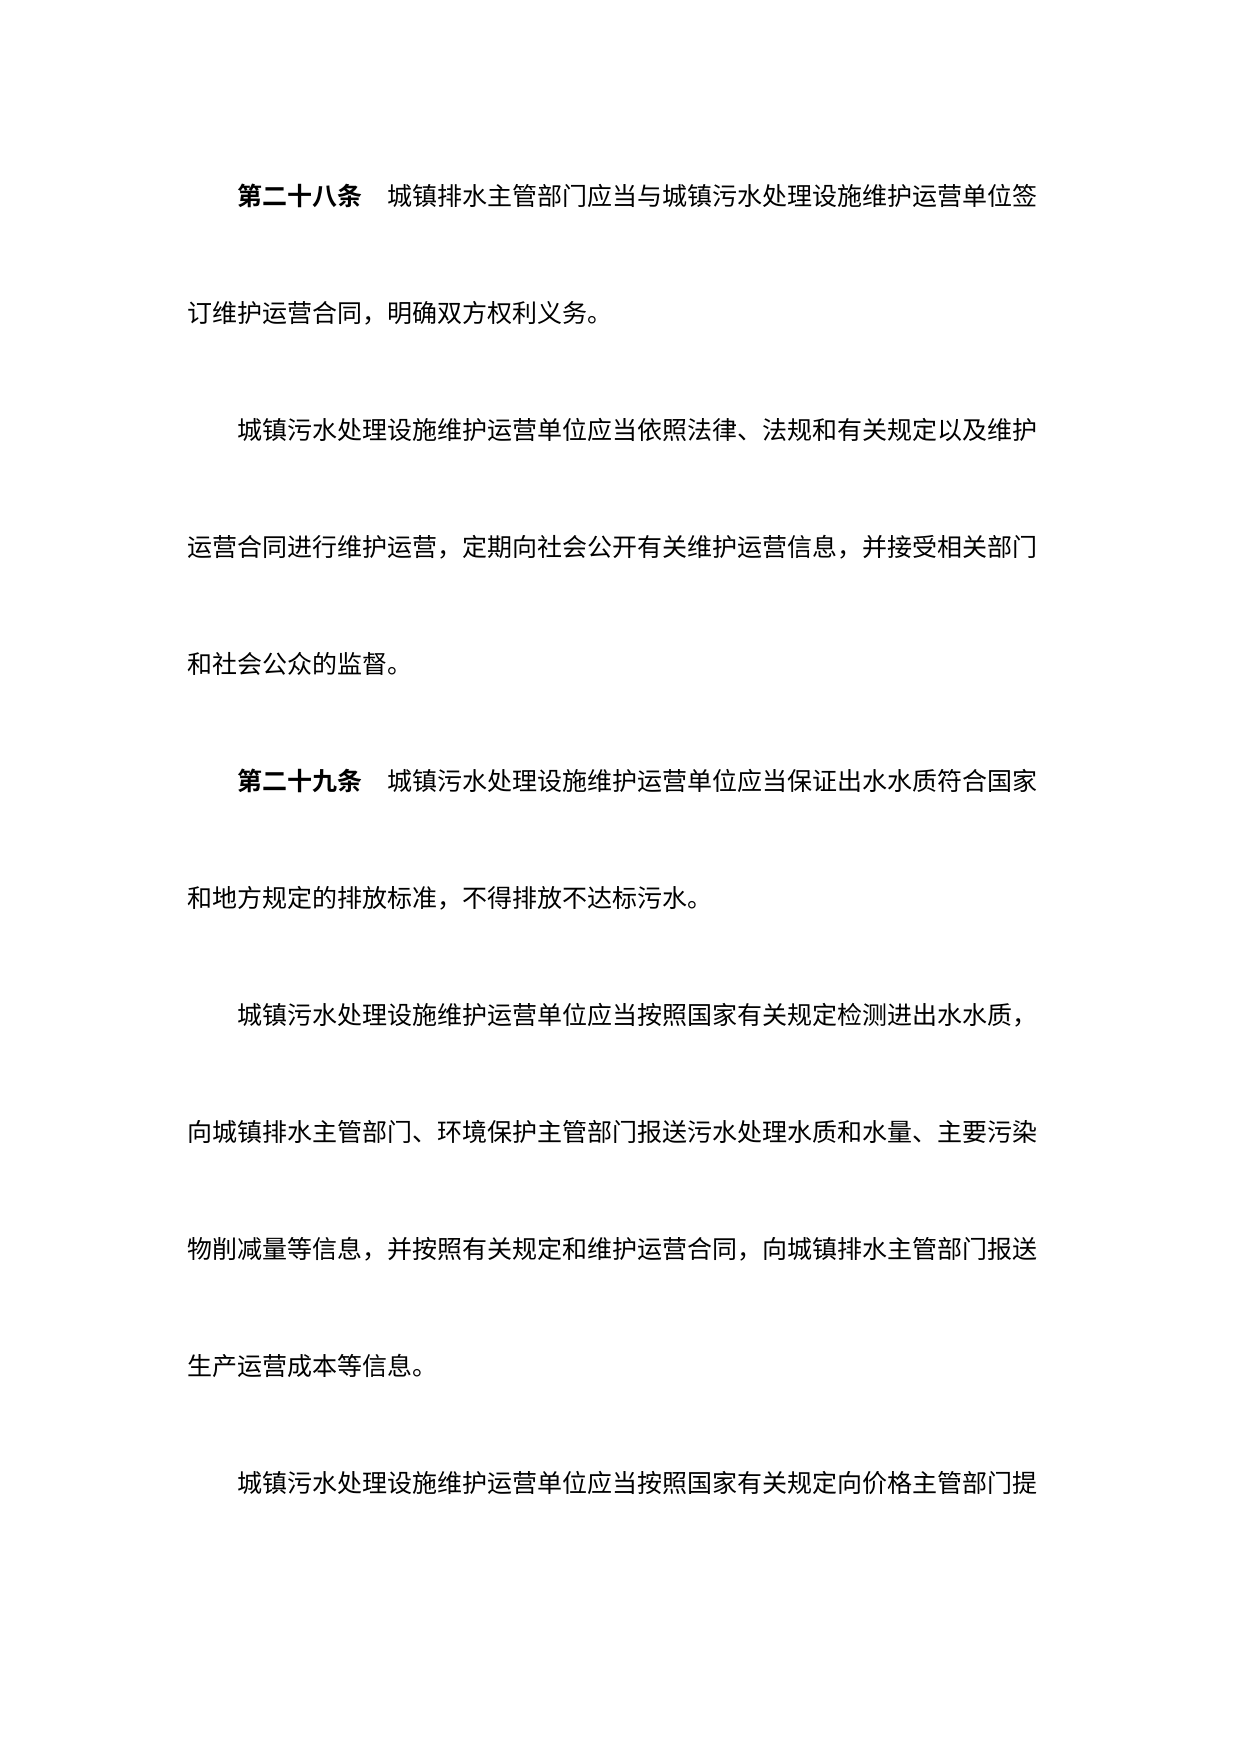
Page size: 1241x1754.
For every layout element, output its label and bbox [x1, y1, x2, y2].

text [187, 162, 1053, 1514]
